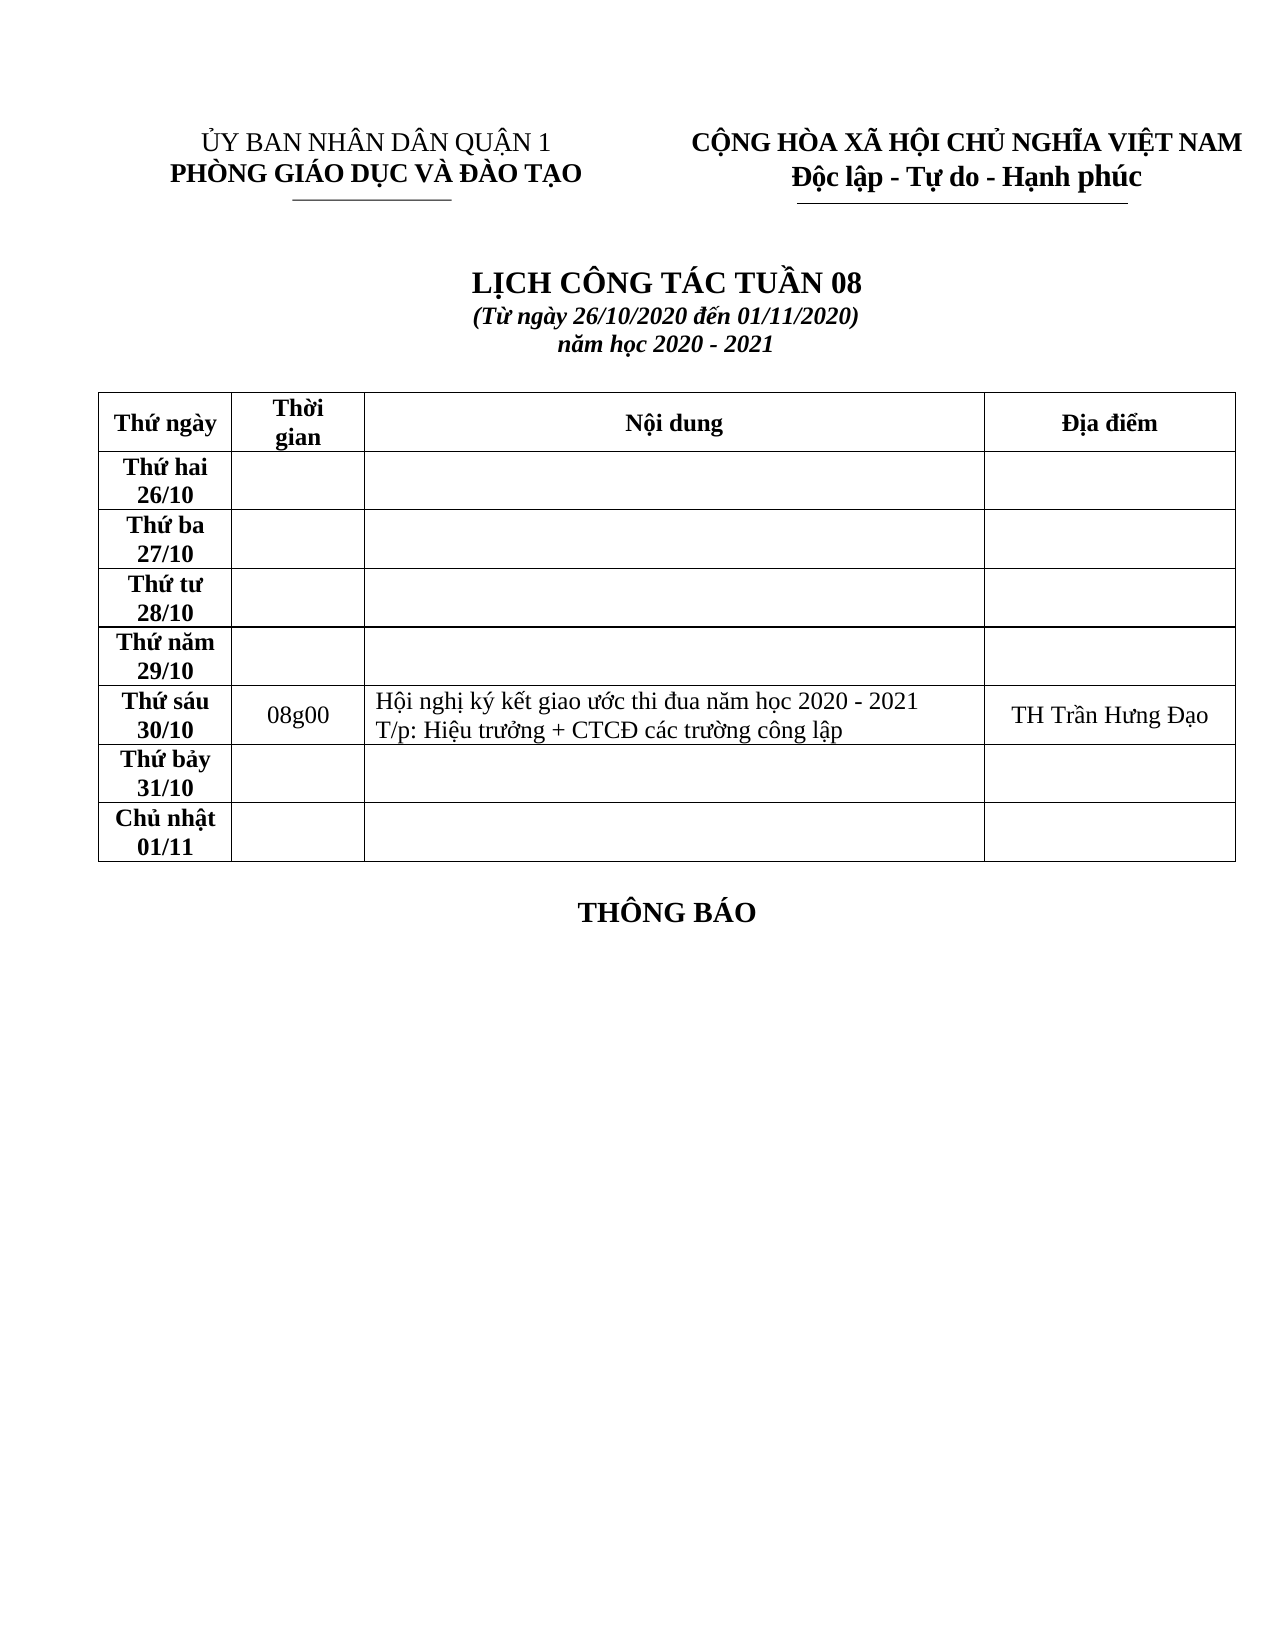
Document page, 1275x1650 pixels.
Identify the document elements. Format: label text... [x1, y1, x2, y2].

table_cell [365, 569, 984, 626]
table_cell [365, 628, 984, 685]
table_cell 08g00 [232, 686, 364, 743]
table_cell [985, 745, 1235, 802]
table_cell TH Trần Hưng Đạo [985, 686, 1235, 743]
table_cell Thứ tư 28/10 [99, 569, 231, 626]
table_cell [985, 628, 1235, 685]
table_cell [985, 803, 1235, 861]
text LỊCH CÔNG TÁC TUẦN 08 [177, 265, 1157, 301]
table_header Thời gian [232, 393, 364, 451]
table_cell Thứ ba 27/10 [99, 510, 231, 568]
text (Từ ngày 26/10/2020 đến 01/11/2020) [177, 301, 1157, 329]
table_cell Thứ sáu 30/10 [99, 686, 231, 743]
table_cell Chủ nhật 01/11 [99, 803, 231, 861]
text năm học 2020 - 2021 [177, 329, 1157, 358]
table_cell Thứ hai 26/10 [99, 452, 231, 509]
table_cell [232, 745, 364, 802]
table_cell [232, 628, 364, 685]
table_header Nội dung [365, 393, 984, 451]
table_cell Thứ bảy 31/10 [99, 745, 231, 802]
table_cell [985, 569, 1235, 626]
table_cell [232, 569, 364, 626]
table_cell [985, 452, 1235, 509]
table_cell [232, 452, 364, 509]
table_header Địa điểm [985, 393, 1235, 451]
table_header Thứ ngày [99, 393, 231, 451]
table_cell [365, 745, 984, 802]
table_cell [232, 803, 364, 861]
table_cell Hội nghị ký kết giao ước thi đua năm học 2020 - 2021 T/p: Hiệu trưởng + CTCĐ các trường công lập [365, 686, 984, 743]
table_header ỦY BAN NHÂN DÂN QUẬN 1 PHÒNG GIÁO DỤC VÀ ĐÀO TẠO [88, 126, 664, 229]
table_cell [232, 510, 364, 568]
table_cell Thứ năm 29/10 [99, 628, 231, 685]
table_cell [985, 510, 1235, 568]
table_cell [365, 510, 984, 568]
table_header CỘNG HÒA XÃ HỘI CHỦ NGHĨA VIỆT NAM Độc lập - Tự do - Hạnh phúc [664, 126, 1269, 229]
table_cell [365, 452, 984, 509]
table_cell [365, 803, 984, 861]
text THÔNG BÁO [177, 895, 1157, 929]
